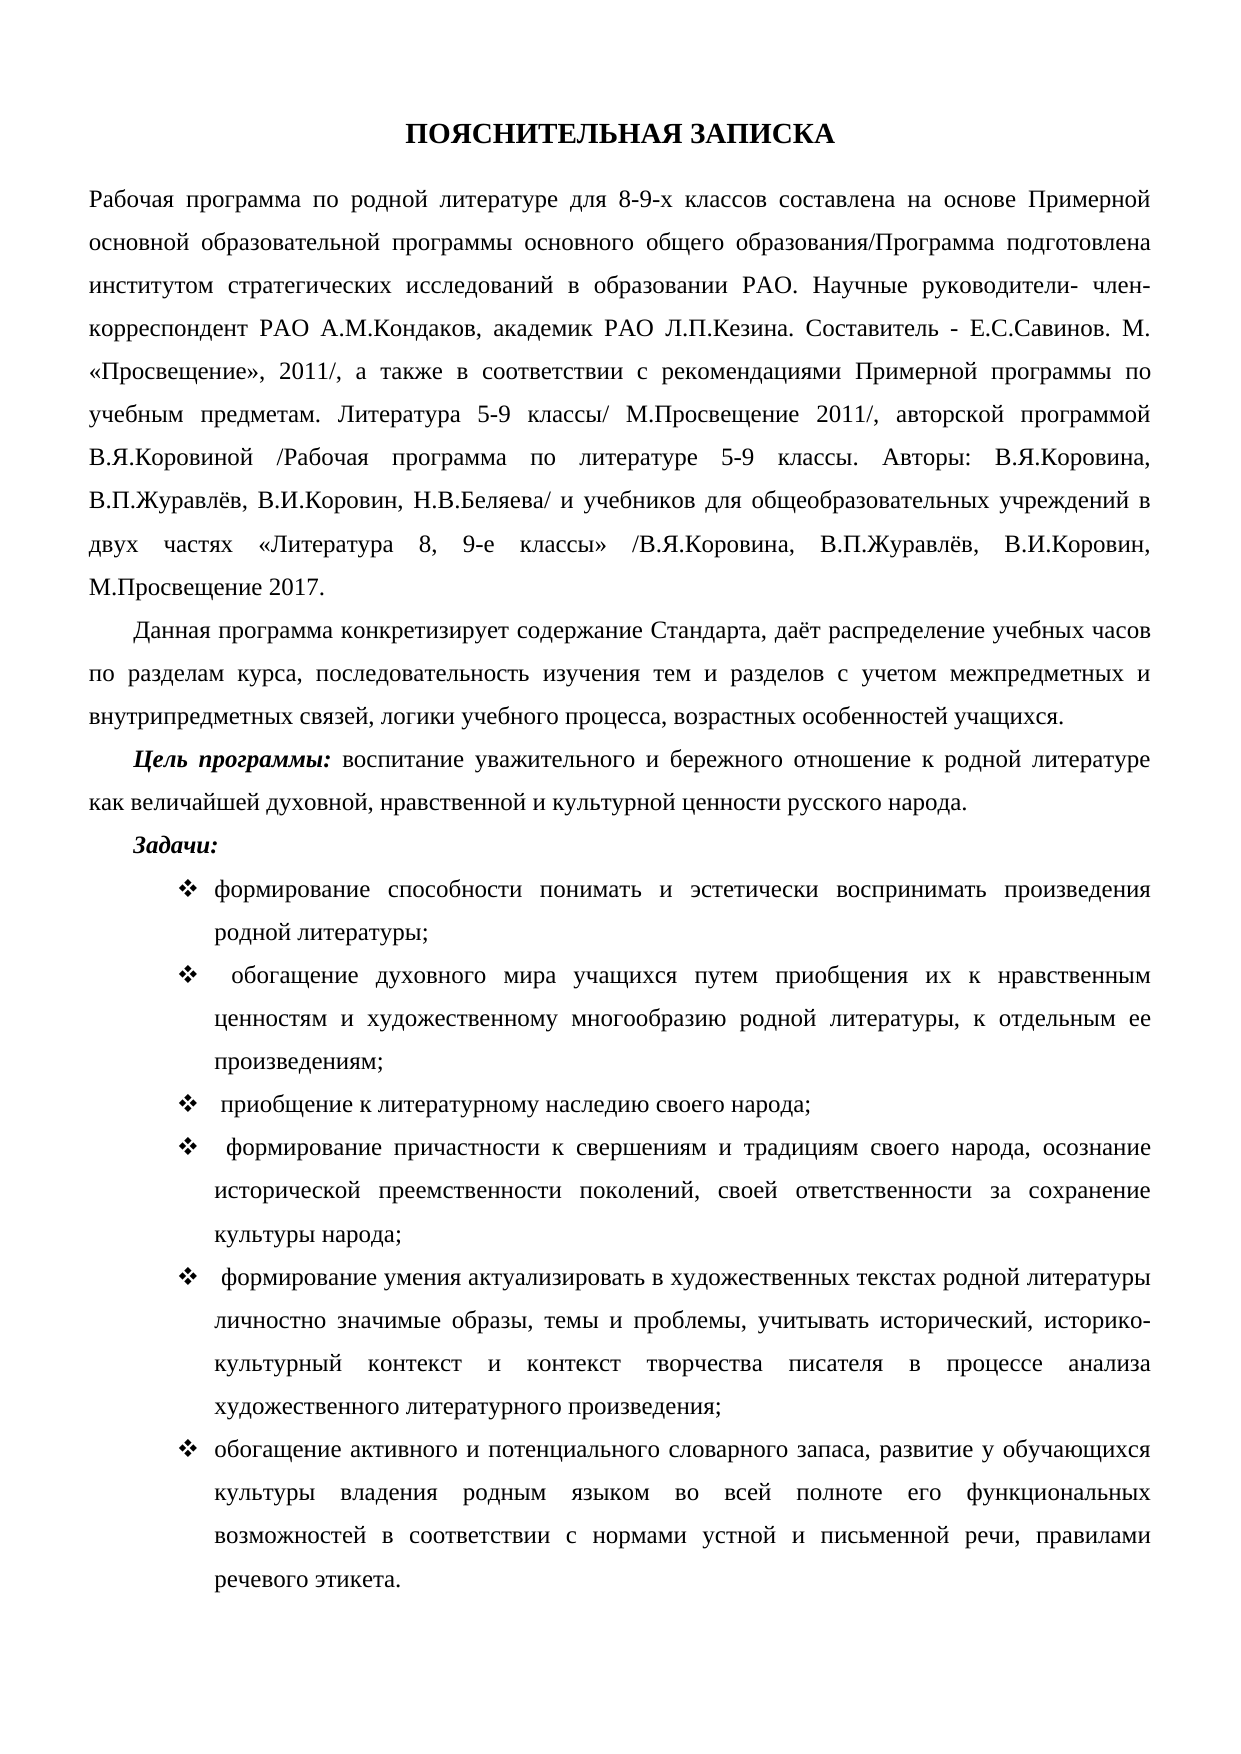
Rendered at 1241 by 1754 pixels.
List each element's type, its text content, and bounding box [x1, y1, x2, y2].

text Данная программа конкретизирует содержание Стандарта, даёт распределение учебных часов по разделам курса, последовательность изучения тем и разделов с учетом межпредметных и внутрипредметных связей, логики учебного процесса, возрастных особенностей учащихся. [89, 615, 1152, 730]
text ПОЯСНИТЕЛЬНАЯ ЗАПИСКА [89, 117, 1152, 150]
text Рабочая программа по родной литературе для 8-9-х классов составлена на основе Примерной основной образовательной программы основного общего образования/Программа подготовлена институтом стратегических исследований в образовании РАО. Научные руководители- член-корреспондент РАО А.М.Кондаков, академик РАО Л.П.Кезина. Составитель - Е.С.Савинов. М. «Просвещение», 2011/, а также в соответствии с рекомендациями Примерной программы по учебным предметам. Литература 5-9 классы/ М.Просвещение 2011/, авторской программой В.Я.Коровиной /Рабочая программа по литературе 5-9 классы. Авторы: В.Я.Коровина, В.П.Журавлёв, В.И.Коровин, Н.В.Беляева/ и учебников для общеобразовательных учреждений в двух частях «Литература 8, 9-е классы» /В.Я.Коровина, В.П.Журавлёв, В.И.Коровин, М.Просвещение 2017. [89, 184, 1152, 601]
list формирование умения актуализировать в художественных текстах родной литературы личностно значимые образы, темы и проблемы, учитывать исторический, историко-культурный контекст и контекст творчества писателя в процессе анализа художественного литературного произведения; [177, 1262, 1152, 1420]
list обогащение активного и потенциального словарного запаса, развитие у обучающихся культуры владения родным языком во всей полноте его функциональных возможностей в соответствии с нормами устной и письменной речи, правилами речевого этикета. [177, 1434, 1152, 1592]
list формирование способности понимать и эстетически воспринимать произведения родной литературы; [177, 874, 1152, 946]
list формирование причастности к свершениям и традициям своего народа, осознание исторической преемственности поколений, своей ответственности за сохранение культуры народа; [177, 1132, 1152, 1247]
list приобщение к литературному наследию своего народа; [177, 1089, 1152, 1118]
list обогащение духовного мира учащихся путем приобщения их к нравственным ценностям и художественному многообразию родной литературы, к отдельным ее произведениям; [177, 960, 1152, 1075]
text Цель программы: воспитание уважительного и бережного отношение к родной литературе как величайшей духовной, нравственной и культурной ценности русского народа. [89, 744, 1152, 816]
text Задачи: [89, 831, 1152, 859]
